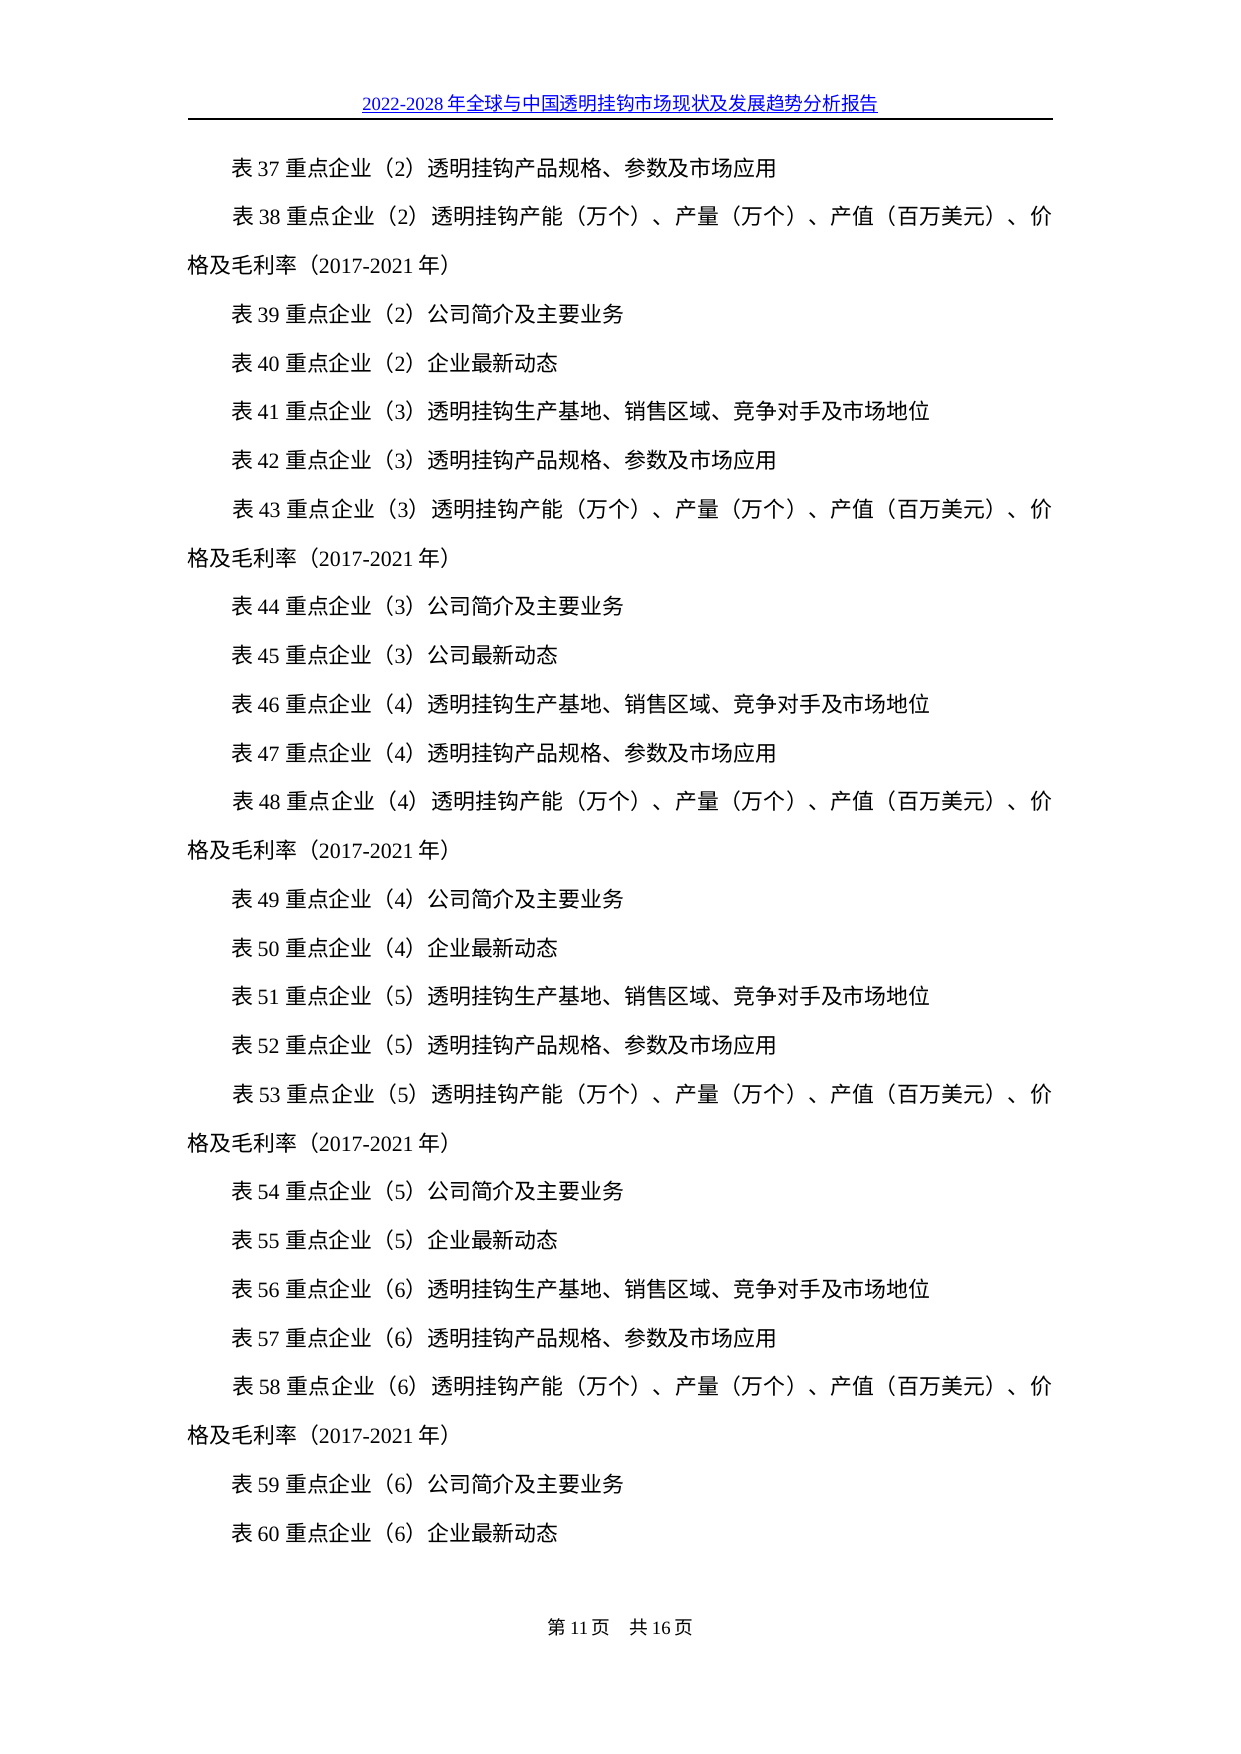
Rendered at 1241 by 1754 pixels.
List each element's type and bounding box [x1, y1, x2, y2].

text [187, 150, 1053, 1548]
